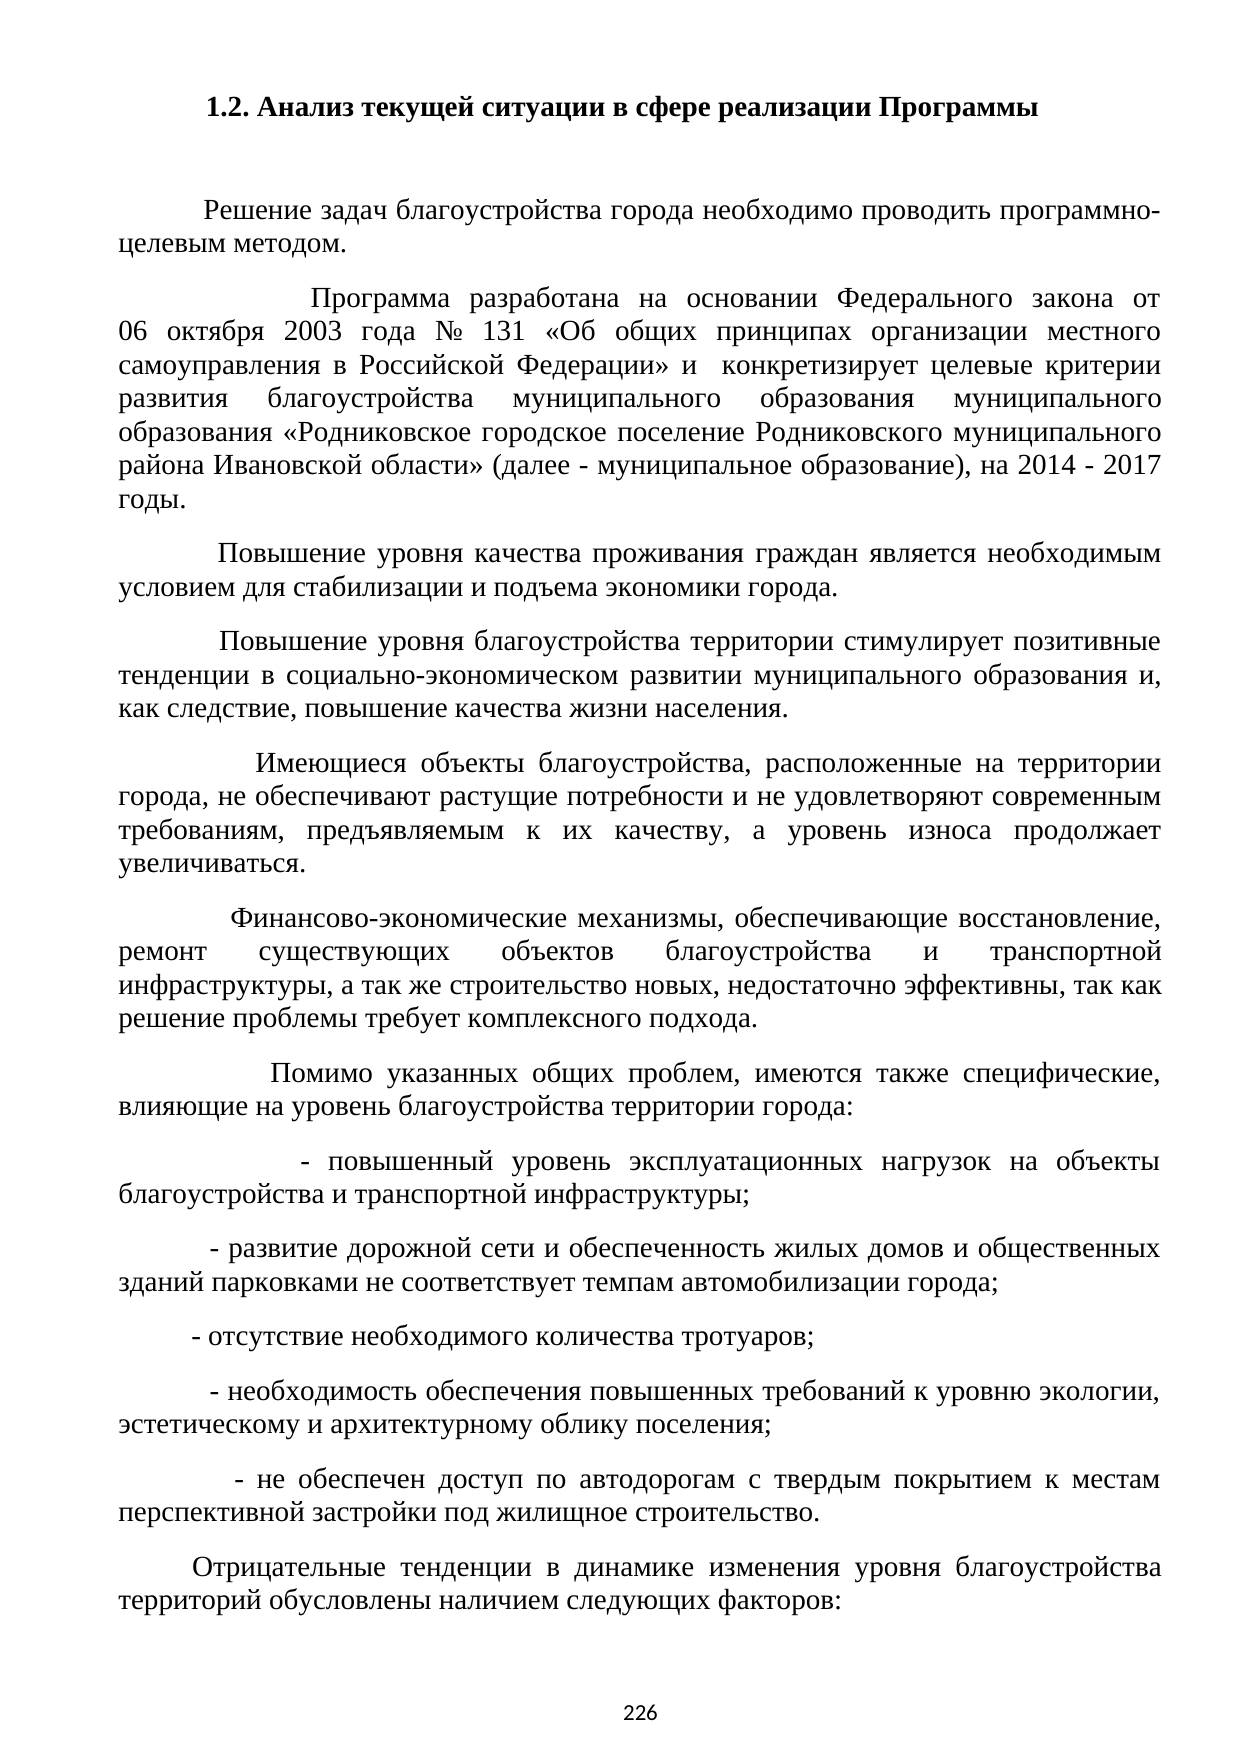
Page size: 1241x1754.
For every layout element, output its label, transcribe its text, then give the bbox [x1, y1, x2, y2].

text Повышение уровня качества проживания граждан является необходимым условием для стабилизации и подъема экономики города. [118, 535, 1162, 602]
text Решение задач благоустройства города необходимо проводить программно-целевым методом. [118, 192, 1162, 259]
text Финансово-экономические механизмы, обеспечивающие восстановление, ремонт существующих объектов благоустройства и транспортной инфраструктуры, а так же строительство новых, недостаточно эффективны, так как решение проблемы требует комплексного подхода. [118, 900, 1162, 1034]
text - развитие дорожной сети и обеспеченность жилых домов и общественных зданий парковками не соответствует темпам автомобилизации города; [118, 1231, 1162, 1298]
text - не обеспечен доступ по автодорогам с твердым покрытием к местам перспективной застройки под жилищное строительство. [118, 1461, 1162, 1528]
text - необходимость обеспечения повышенных требований к уровню экологии, эстетическому и архитектурному облику поселения; [118, 1373, 1162, 1440]
text Помимо указанных общих проблем, имеются также специфические, влияющие на уровень благоустройства территории города: [118, 1055, 1162, 1122]
text 1.2. Анализ текущей ситуации в сфере реализации Программы [118, 89, 1162, 122]
text Повышение уровня благоустройства территории стимулирует позитивные тенденции в социально-экономическом развитии муниципального образования и, как следствие, повышение качества жизни населения. [118, 623, 1162, 724]
text Имеющиеся объекты благоустройства, расположенные на территории города, не обеспечивают растущие потребности и не удовлетворяют современным требованиям, предъявляемым к их качеству, а уровень износа продолжает увеличиваться. [118, 745, 1162, 879]
text - повышенный уровень эксплуатационных нагрузок на объекты благоустройства и транспортной инфраструктуры; [118, 1143, 1162, 1210]
text Программа разработана на основании Федерального закона от 06 октября 2003 года № 131 «Об общих принципах организации местного самоуправления в Российской Федерации» и конкретизирует целевые критерии развития благоустройства муниципального образования муниципального образования «Родниковское городское поселение Родниковского муниципального района Ивановской области» (далее - муниципальное образование), на 2014 - 2017 годы. [118, 280, 1162, 514]
text Отрицательные тенденции в динамике изменения уровня благоустройства территорий обусловлены наличием следующих факторов: [118, 1549, 1162, 1616]
text - отсутствие необходимого количества тротуаров; [118, 1318, 1162, 1352]
